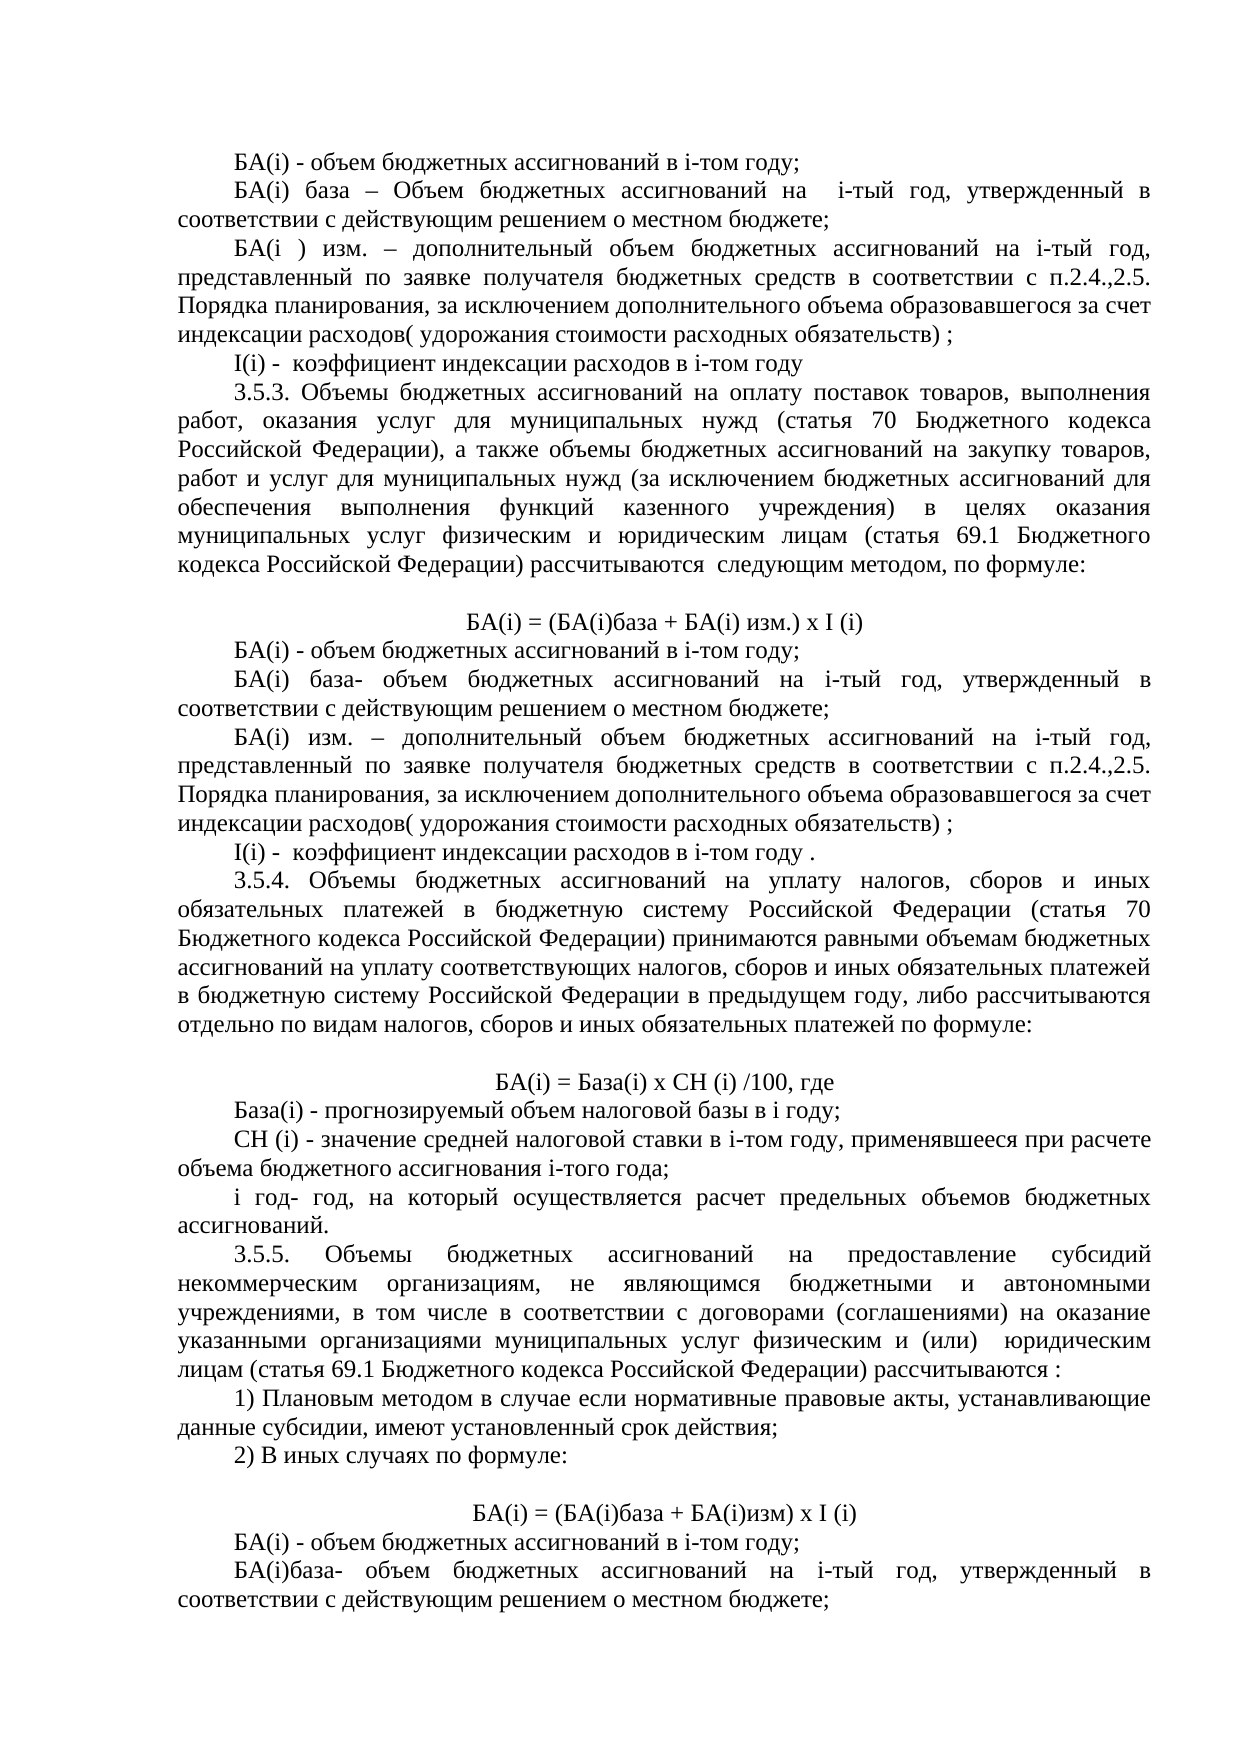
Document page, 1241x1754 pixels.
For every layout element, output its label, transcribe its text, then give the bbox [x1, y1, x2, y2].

text База(i) - прогнозируемый объем налоговой базы в i году; [177, 1096, 1152, 1124]
text БА(i) база- объем бюджетных ассигнований на i-тый год, утвержденный в соответствии с действующим решением о местном бюджете; [177, 664, 1152, 722]
text БА(i ) изм. – дополнительный объем бюджетных ассигнований на i-тый год, представленный по заявке получателя бюджетных средств в соответствии с п.2.4.,2.5. Порядка планирования, за исключением дополнительного объема образовавшегося за счет индексации расходов( удорожания стоимости расходных обязательств) ; [177, 233, 1152, 348]
text БА(i) база – Объем бюджетных ассигнований на i-тый год, утвержденный в соответствии с действующим решением о местном бюджете; [177, 176, 1152, 233]
text БА(i) изм. – дополнительный объем бюджетных ассигнований на i-тый год, представленный по заявке получателя бюджетных средств в соответствии с п.2.4.,2.5. Порядка планирования, за исключением дополнительного объема образовавшегося за счет индексации расходов( удорожания стоимости расходных обязательств) ; [177, 722, 1152, 837]
text БА(i) = (БА(i)база + БА(i) изм.) х I (i) [177, 607, 1152, 636]
text БА(i) - объем бюджетных ассигнований в i-том году; [177, 1527, 1152, 1556]
text БА(i) - объем бюджетных ассигнований в i-том году; [177, 636, 1152, 664]
text I(i) - коэффициент индексации расходов в i-том году [177, 348, 1152, 377]
text БА(i) - объем бюджетных ассигнований в i-том году; [177, 147, 1152, 176]
text I(i) - коэффициент индексации расходов в i-том году . [177, 837, 1152, 866]
text БА(i) = (БА(i)база + БА(i)изм) х I (i) [177, 1498, 1152, 1527]
text БА(i) = База(i) x СН (i) /100, где [177, 1067, 1152, 1096]
text 3.5.4. Объемы бюджетных ассигнований на уплату налогов, сборов и иных обязательных платежей в бюджетную систему Российской Федерации (статья 70 Бюджетного кодекса Российской Федерации) принимаются равными объемам бюджетных ассигнований на уплату соответствующих налогов, сборов и иных обязательных платежей в бюджетную систему Российской Федерации в предыдущем году, либо рассчитываются отдельно по видам налогов, сборов и иных обязательных платежей по формуле: [177, 866, 1152, 1038]
text i год- год, на который осуществляется расчет предельных объемов бюджетных ассигнований. [177, 1182, 1152, 1239]
text 2) В иных случаях по формуле: [177, 1441, 1152, 1469]
text 3.5.3. Объемы бюджетных ассигнований на оплату поставок товаров, выполнения работ, оказания услуг для муниципальных нужд (статья 70 Бюджетного кодекса Российской Федерации), а также объемы бюджетных ассигнований на закупку товаров, работ и услуг для муниципальных нужд (за исключением бюджетных ассигнований для обеспечения выполнения функций казенного учреждения) в целях оказания муниципальных услуг физическим и юридическим лицам (статья 69.1 Бюджетного кодекса Российской Федерации) рассчитываются следующим методом, по формуле: [177, 377, 1152, 578]
text 1) Плановым методом в случае если нормативные правовые акты, устанавливающие данные субсидии, имеют установленный срок действия; [177, 1383, 1152, 1441]
text СН (i) - значение средней налоговой ставки в i-том году, применявшееся при расчете объема бюджетного ассигнования i-того года; [177, 1124, 1152, 1182]
text 3.5.5. Объемы бюджетных ассигнований на предоставление субсидий некоммерческим организациям, не являющимся бюджетными и автономными учреждениями, в том числе в соответствии с договорами (соглашениями) на оказание указанными организациями муниципальных услуг физическим и (или) юридическим лицам (статья 69.1 Бюджетного кодекса Российской Федерации) рассчитываются : [177, 1239, 1152, 1383]
text БА(i)база- объем бюджетных ассигнований на i-тый год, утвержденный в соответствии с действующим решением о местном бюджете; [177, 1556, 1152, 1613]
